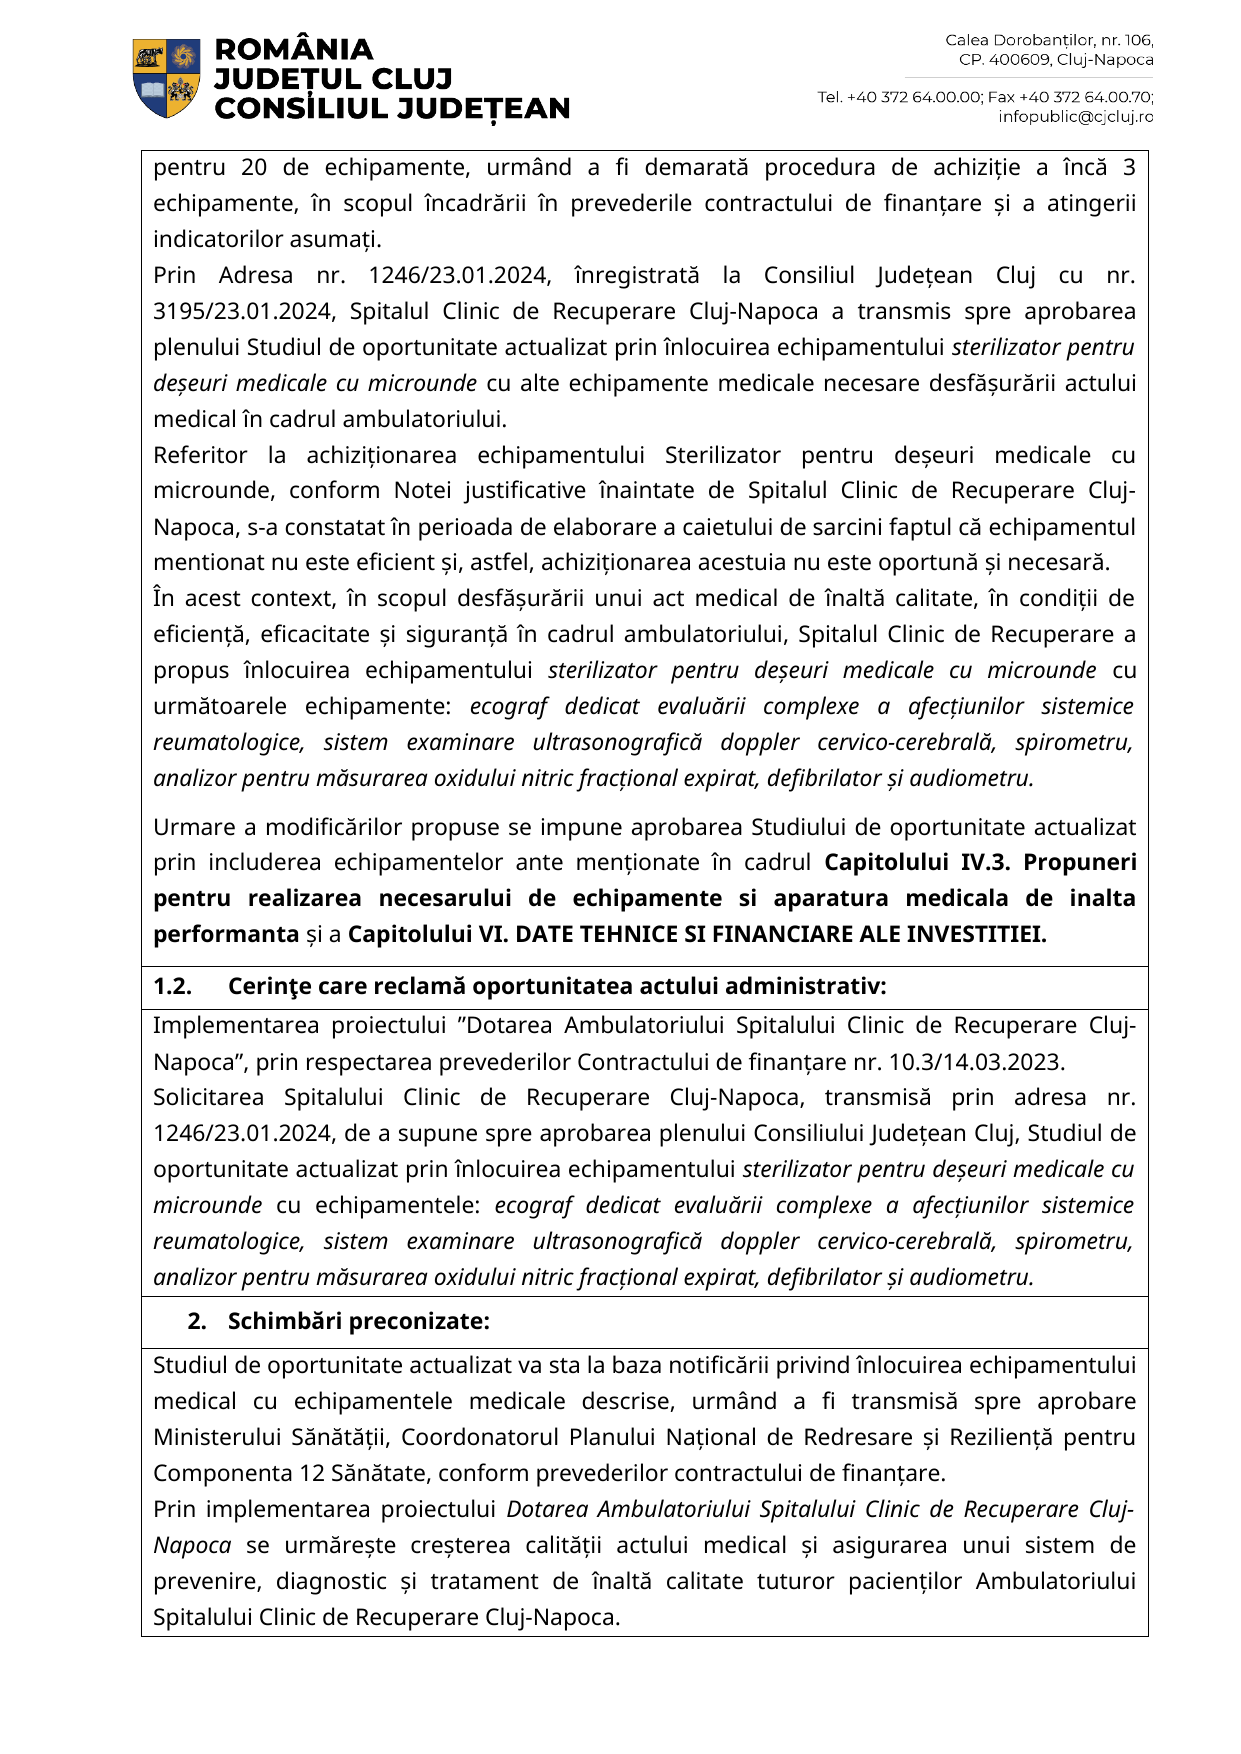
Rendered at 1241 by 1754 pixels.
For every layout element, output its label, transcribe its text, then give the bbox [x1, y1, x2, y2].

picture [817, 31, 1153, 126]
table_cell Studiul de oportunitate actualizat va sta la baza notificării privind înlocuirea echipamentului medical cu echipamentele medicale descrise, urmând a fi transmisă spre aprobare Ministerului Sănătății, Coordonatorul Planului Național de Redresare și Reziliență pentru Componenta 12 Sănătate, conform prevederilor contractului de finanțare. Prin implementarea proiectului Dotarea Ambulatoriului Spitalului Clinic de Recuperare Cluj-Napoca se urmărește creșterea calității actului medical și asigurarea unui sistem de prevenire, diagnostic și tratament de înaltă calitate tuturor pacienților Ambulatoriului Spitalului Clinic de Recuperare Cluj-Napoca. [142, 1349, 1148, 1636]
table_cell Cerinţe care reclamă oportunitatea actului administrativ: [142, 967, 1148, 1008]
table_cell Schimbări preconizate: [142, 1297, 1148, 1348]
picture [132, 32, 570, 126]
table_cell Implementarea proiectului ”Dotarea Ambulatoriului Spitalului Clinic de Recuperare Cluj-Napoca”, prin respectarea prevederilor Contractului de finanțare nr. 10.3/14.03.2023. Solicitarea Spitalului Clinic de Recuperare Cluj-Napoca, transmisă prin adresa nr. 1246/23.01.2024, de a supune spre aprobarea plenului Consiliului Județean Cluj, Studiul de oportunitate actualizat prin înlocuirea echipamentului sterilizator pentru deșeuri medicale cu microunde cu echipamentele: ecograf dedicat evaluării complexe a afecțiunilor sistemice reumatologice, sistem examinare ultrasonografică doppler cervico-cerebrală, spirometru, analizor pentru măsurarea oxidului nitric fracțional expirat, defibrilator și audiometru. [142, 1010, 1148, 1296]
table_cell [142, 151, 1148, 966]
